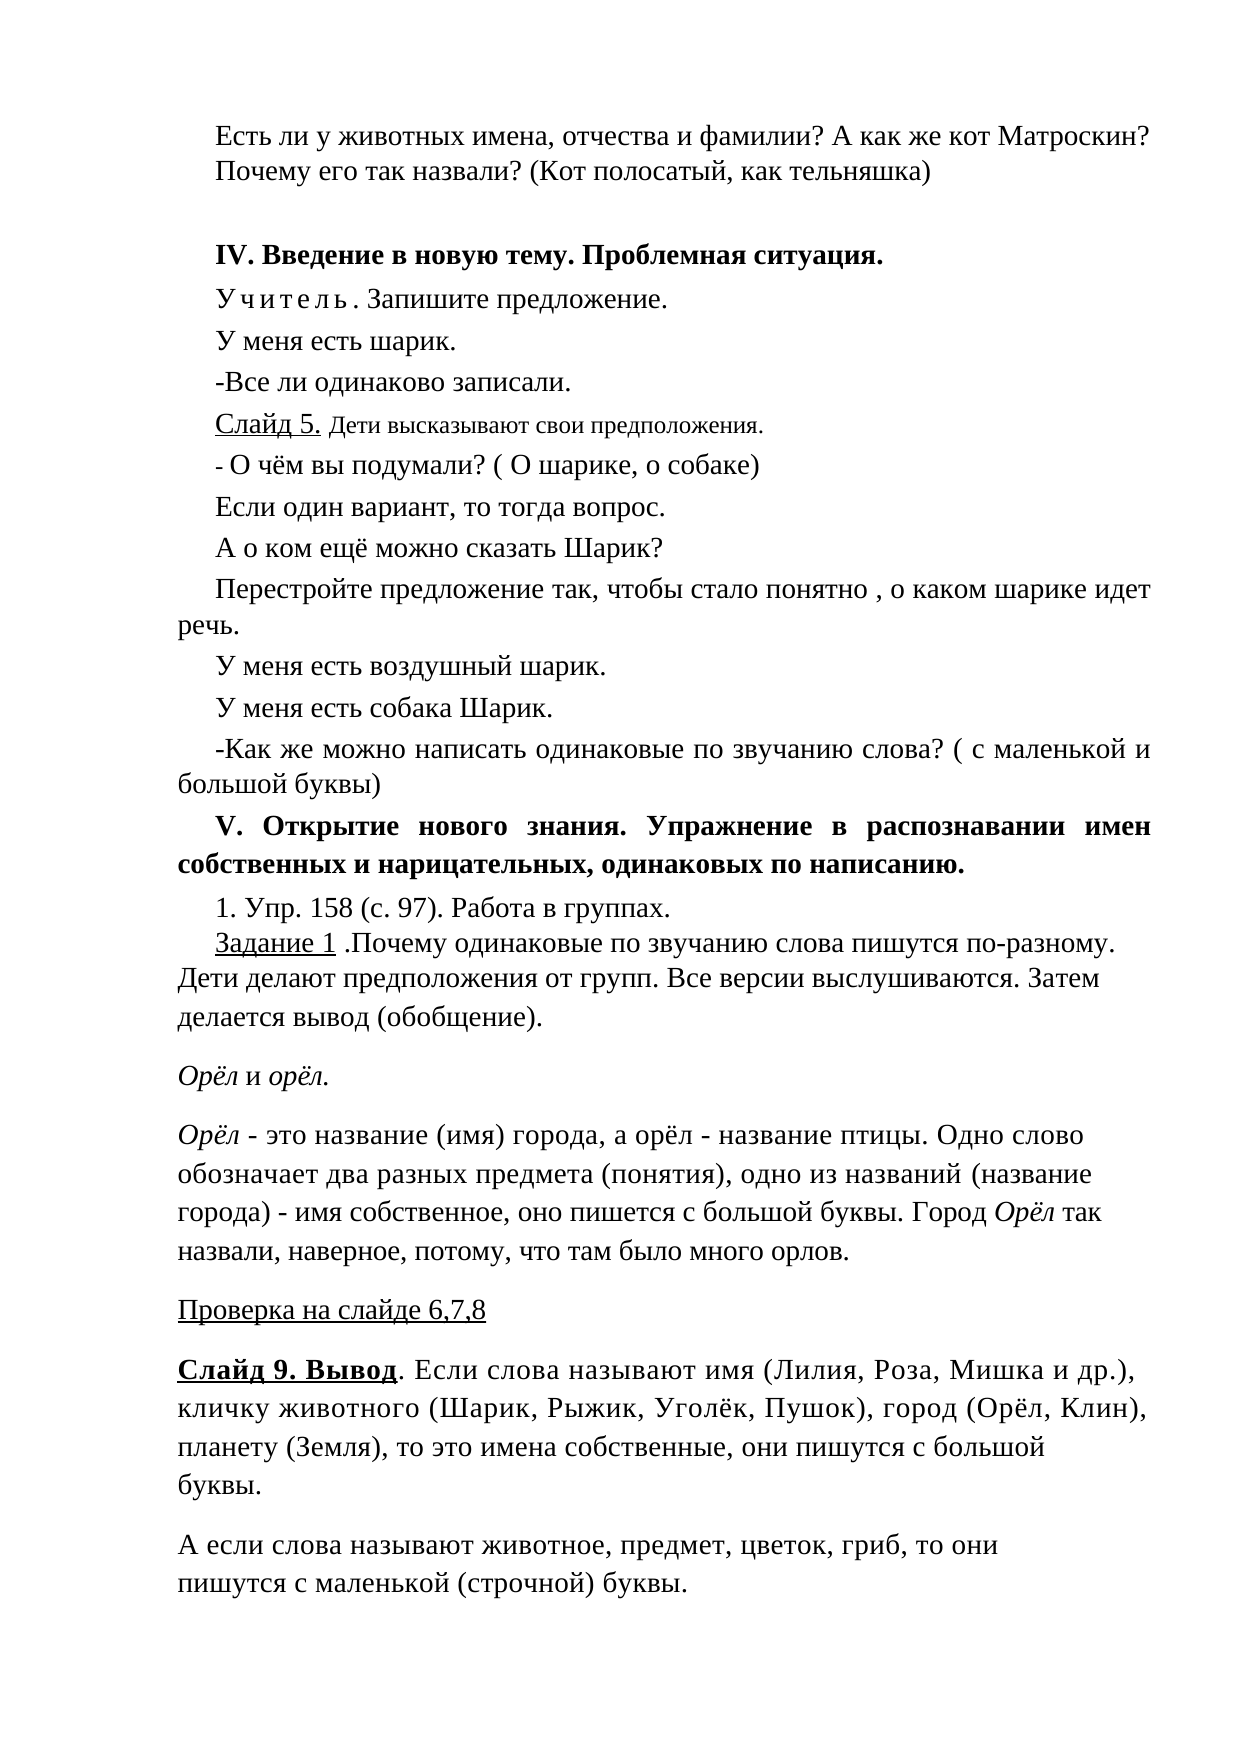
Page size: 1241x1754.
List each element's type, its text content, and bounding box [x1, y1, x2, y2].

text Учитель. Запишите предложение. [177, 281, 1152, 315]
text - О чём вы подумали? ( О шарике, о собаке) [177, 447, 1152, 481]
text Cлайд 9. Вывод. Если слова называют имя (Лилия, Роза, Мишка и др.), кличку животного (Шарик, Рыжик, Уголёк, Пушок), город (Орёл, Клин), планету (Земля), то это имена собственные, они пишутся с большой буквы. [177, 1352, 1152, 1501]
text У меня есть воздушный шарик. [177, 648, 1152, 682]
text -Все ли одинаково записали. [177, 364, 1152, 398]
text Перестройте предложение так, чтобы стало понятно , о каком шарике идет речь. [177, 572, 1152, 640]
text Если один вариант, то тогда вопрос. [177, 489, 1152, 522]
text Слайд 5. Дети высказывают свои предположения. [177, 406, 1152, 439]
text Орёл - это название (имя) города, а орёл - название птицы. Одно слово обозначает два разных предмета (понятия), одно из названий (название города) - имя собственное, оно пишется с большой буквы. Город Орёл так назвали, наверное, потому, что там было много орлов. [177, 1117, 1152, 1267]
text -Как же можно написать одинаковые по звучанию слова? ( с маленькой и большой буквы) [177, 731, 1152, 800]
text У меня есть собака Шарик. [177, 690, 1152, 723]
text 1. Упр. 158 (с. 97). Работа в группах. [177, 890, 1152, 923]
text Орёл и орёл. [177, 1058, 1152, 1092]
text Есть ли у животных имена, отчества и фамилии? А как же кот Матроскин? [177, 118, 1152, 152]
text А если слова называют животное, предмет, цветок, гриб, то они пишутся с маленькой (строчной) буквы. [177, 1527, 1152, 1599]
text Задание 1 .Почему одинаковые по звучанию слова пишутся по-разному. [177, 925, 1152, 958]
text Проверка на слайде 6,7,8 [177, 1292, 1152, 1326]
text У меня есть шарик. [177, 323, 1152, 356]
text Дети делают предположения от групп. Все версии выслушиваются. Затем делается вывод (обобщение). [177, 960, 1152, 1032]
text V. Открытие нового знания. Упражнение в распознавании имен собственных и нарицательных, одинаковых по написанию. [177, 808, 1152, 879]
text А о ком ещё можно сказать Шарик? [177, 530, 1152, 564]
text IV. Введение в новую тему. Проблемная ситуация. [177, 237, 1152, 271]
text Почему его так назвали? (Кот полосатый, как тельняшка) [177, 153, 1152, 186]
